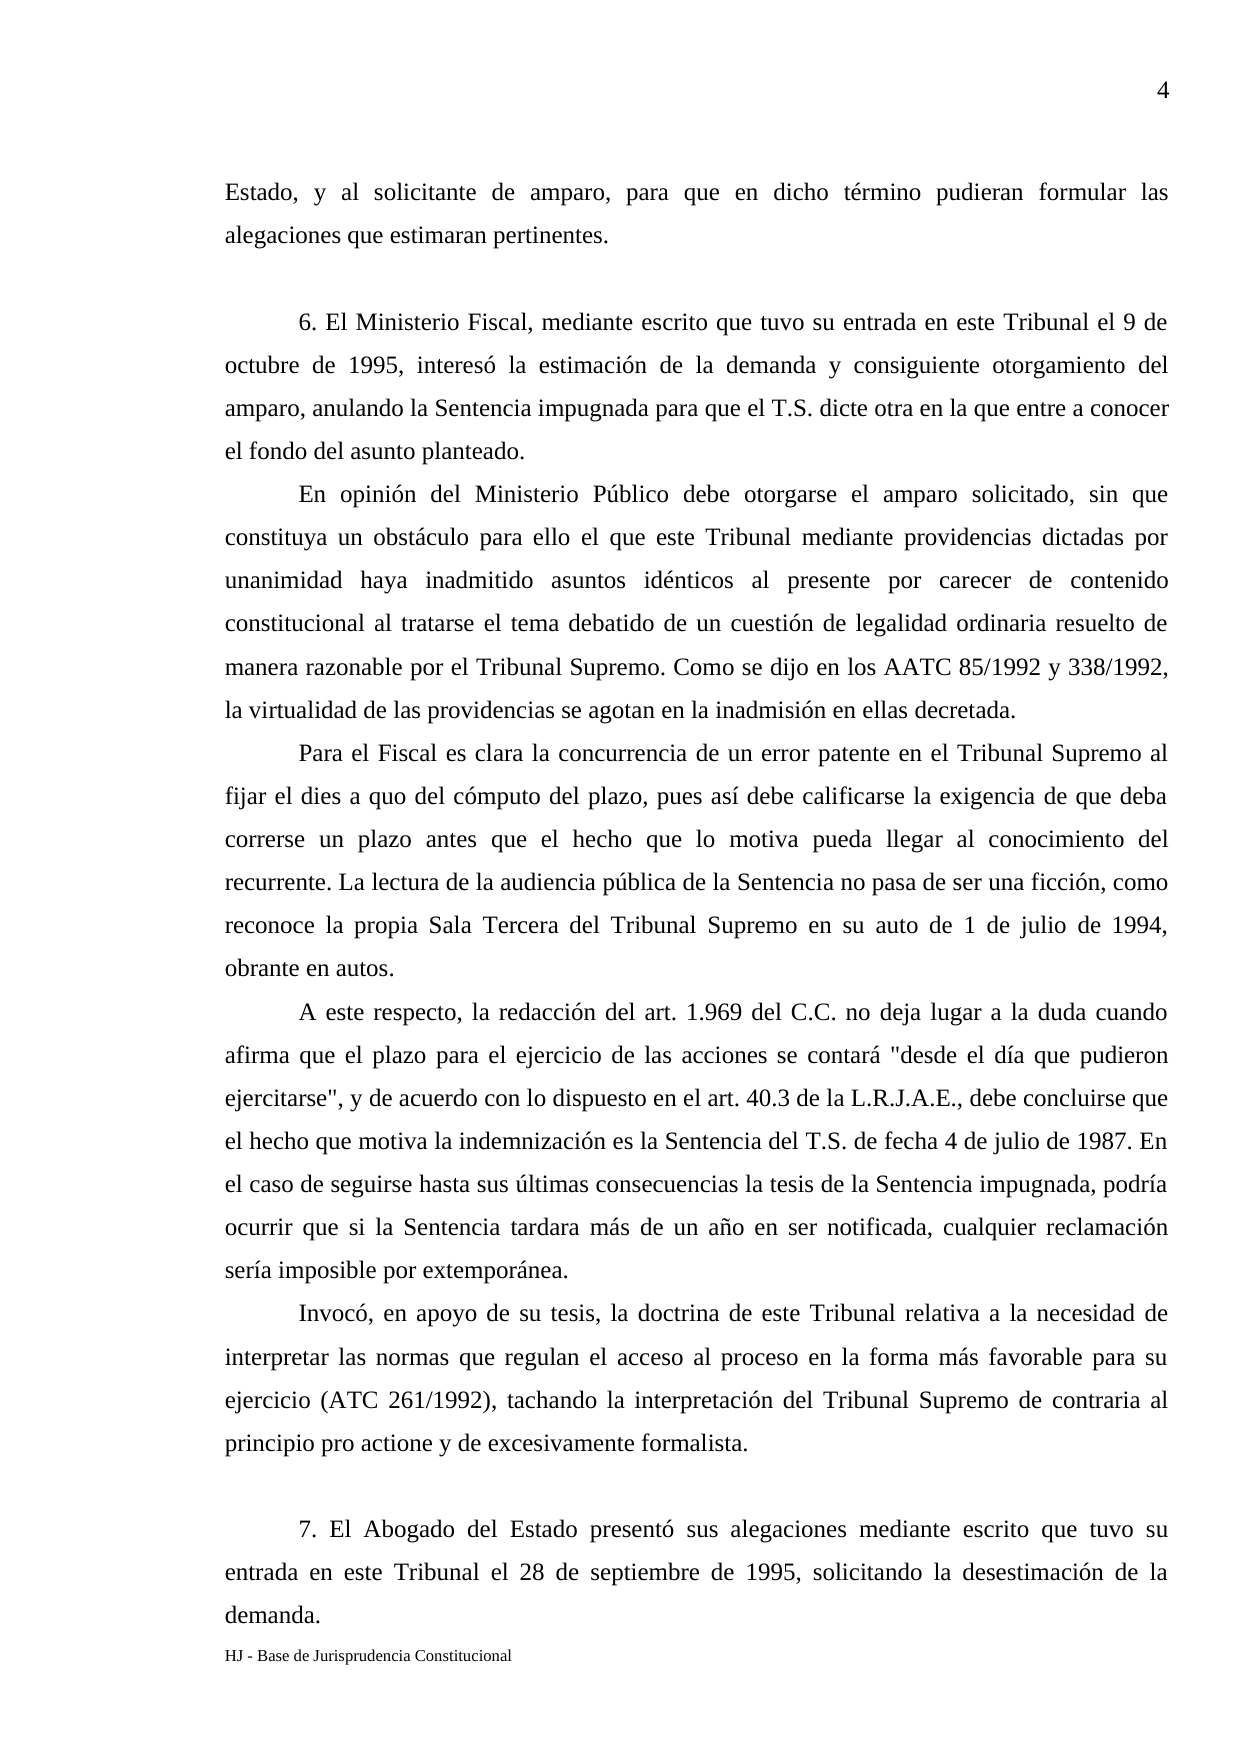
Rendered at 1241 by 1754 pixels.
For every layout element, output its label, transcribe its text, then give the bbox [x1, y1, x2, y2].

text 6. El Ministerio Fiscal, mediante escrito que tuvo su entrada en este Tribunal el 9 de octubre de 1995, interesó la estimación de la demanda y consiguiente otorgamiento del amparo, anulando la Sentencia impugnada para que el T.S. dicte otra en la que entre a conocer el fondo del asunto planteado. [224, 307, 1169, 465]
text 7. El Abogado del Estado presentó sus alegaciones mediante escrito que tuvo su entrada en este Tribunal el 28 de septiembre de 1995, solicitando la desestimación de la demanda. [224, 1514, 1169, 1629]
text Invocó, en apoyo de su tesis, la doctrina de este Tribunal relativa a la necesidad de interpretar las normas que regulan el acceso al proceso en la forma más favorable para su ejercicio (ATC 261/1992), tachando la interpretación del Tribunal Supremo de contraria al principio pro actione y de excesivamente formalista. [224, 1298, 1169, 1457]
text Para el Fiscal es clara la concurrencia de un error patente en el Tribunal Supremo al fijar el dies a quo del cómputo del plazo, pues así debe calificarse la exigencia de que deba correrse un plazo antes que el hecho que lo motiva pueda llegar al conocimiento del recurrente. La lectura de la audiencia pública de la Sentencia no pasa de ser una ficción, como reconoce la propia Sala Tercera del Tribunal Supremo en su auto de 1 de julio de 1994, obrante en autos. [224, 738, 1169, 982]
text En opinión del Ministerio Público debe otorgarse el amparo solicitado, sin que constituya un obstáculo para ello el que este Tribunal mediante providencias dictadas por unanimidad haya inadmitido asuntos idénticos al presente por carecer de contenido constitucional al tratarse el tema debatido de un cuestión de legalidad ordinaria resuelto de manera razonable por el Tribunal Supremo. Como se dijo en los AATC 85/1992 y 338/1992, la virtualidad de las providencias se agotan en la inadmisión en ellas decretada. [224, 479, 1169, 723]
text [224, 177, 1169, 249]
text A este respecto, la redacción del art. 1.969 del C.C. no deja lugar a la duda cuando afirma que el plazo para el ejercicio de las acciones se contará "desde el día que pudieron ejercitarse", y de acuerdo con lo dispuesto en el art. 40.3 de la L.R.J.A.E., debe concluirse que el hecho que motiva la indemnización es la Sentencia del T.S. de fecha 4 de julio de 1987. En el caso de seguirse hasta sus últimas consecuencias la tesis de la Sentencia impugnada, podría ocurrir que si la Sentencia tardara más de un año en ser notificada, cualquier reclamación sería imposible por extemporánea. [224, 997, 1169, 1284]
